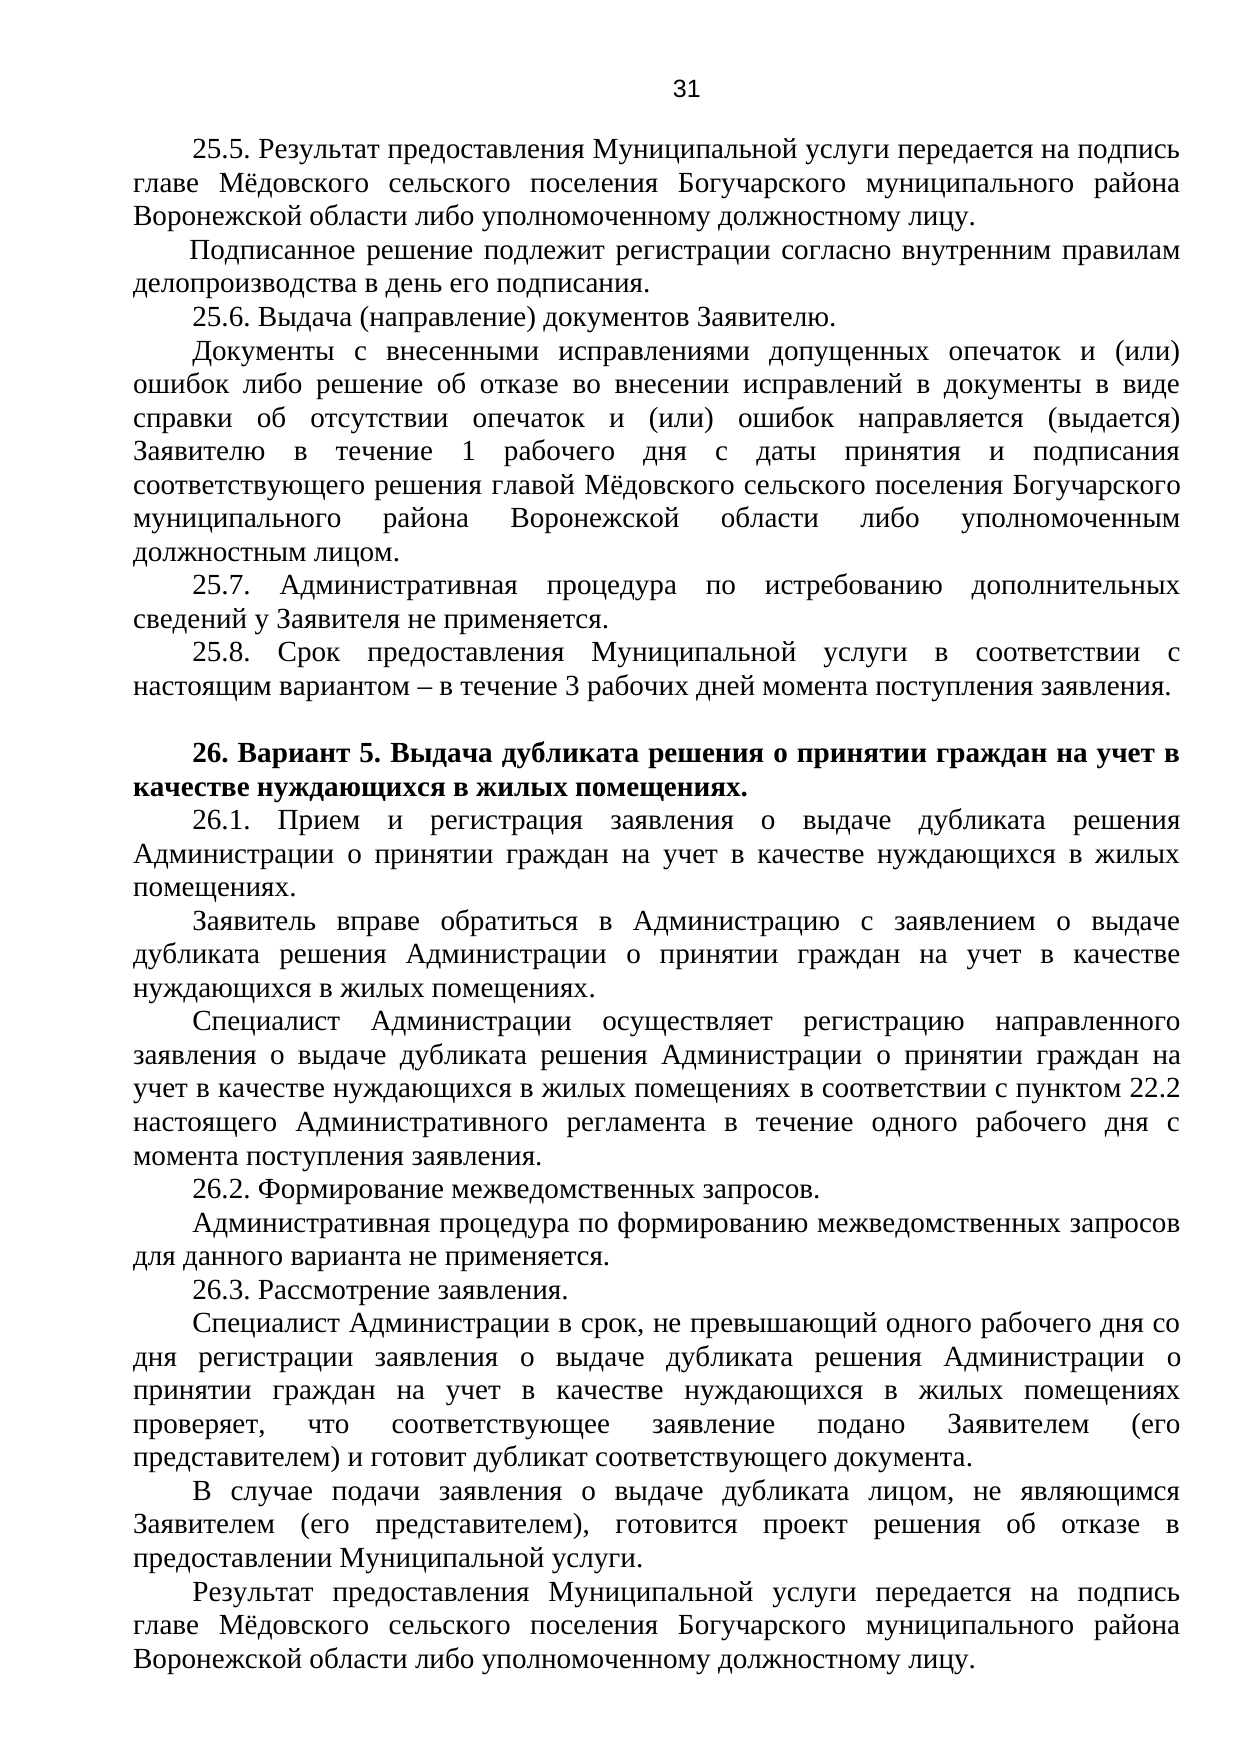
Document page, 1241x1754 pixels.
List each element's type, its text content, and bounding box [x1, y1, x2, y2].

text Заявитель вправе обратиться в Администрацию с заявлением о выдаче дубликата решения Администрации о принятии граждан на учет в качестве нуждающихся в жилых помещениях. [133, 903, 1181, 1003]
text 25.5. Результат предоставления Муниципальной услуги передается на подпись главе Мёдовского сельского поселения Богучарского муниципального района Воронежской области либо уполномоченному должностному лицу. [133, 131, 1181, 232]
text В случае подачи заявления о выдаче дубликата лицом, не являющимся Заявителем (его представителем), готовится проект решения об отказе в предоставлении Муниципальной услуги. [133, 1473, 1181, 1574]
text 26.1. Прием и регистрация заявления о выдаче дубликата решения Администрации о принятии граждан на учет в качестве нуждающихся в жилых помещениях. [133, 802, 1181, 903]
text Подписанное решение подлежит регистрации согласно внутренним правилам делопроизводства в день его подписания. [133, 232, 1181, 299]
text 26. Вариант 5. Выдача дубликата решения о принятии граждан на учет в качестве нуждающихся в жилых помещениях. [133, 735, 1181, 802]
text 25.6. Выдача (направление) документов Заявителю. [133, 299, 1181, 333]
text Результат предоставления Муниципальной услуги передается на подпись главе Мёдовского сельского поселения Богучарского муниципального района Воронежской области либо уполномоченному должностному лицу. [133, 1574, 1181, 1674]
text 25.7. Административная процедура по истребованию дополнительных сведений у Заявителя не применяется. [133, 567, 1181, 634]
text 25.8. Срок предоставления Муниципальной услуги в соответствии с настоящим вариантом – в течение 3 рабочих дней момента поступления заявления. [133, 634, 1181, 702]
text 26.2. Формирование межведомственных запросов. [133, 1171, 1181, 1205]
text 26.3. Рассмотрение заявления. [133, 1272, 1181, 1305]
text Специалист Администрации в срок, не превышающий одного рабочего дня со дня регистрации заявления о выдаче дубликата решения Администрации о принятии граждан на учет в качестве нуждающихся в жилых помещениях проверяет, что соответствующее заявление подано Заявителем (его представителем) и готовит дубликат соответствующего документа. [133, 1305, 1181, 1473]
text Специалист Администрации осуществляет регистрацию направленного заявления о выдаче дубликата решения Администрации о принятии граждан на учет в качестве нуждающихся в жилых помещениях в соответствии с пунктом 22.2 настоящего Административного регламента в течение одного рабочего дня с момента поступления заявления. [133, 1003, 1181, 1171]
text Административная процедура по формированию межведомственных запросов для данного варианта не применяется. [133, 1205, 1181, 1272]
text Документы с внесенными исправлениями допущенных опечаток и (или) ошибок либо решение об отказе во внесении исправлений в документы в виде справки об отсутствии опечаток и (или) ошибок направляется (выдается) Заявителю в течение 1 рабочего дня с даты принятия и подписания соответствующего решения главой Мёдовского сельского поселения Богучарского муниципального района Воронежской области либо уполномоченным должностным лицом. [133, 333, 1181, 567]
